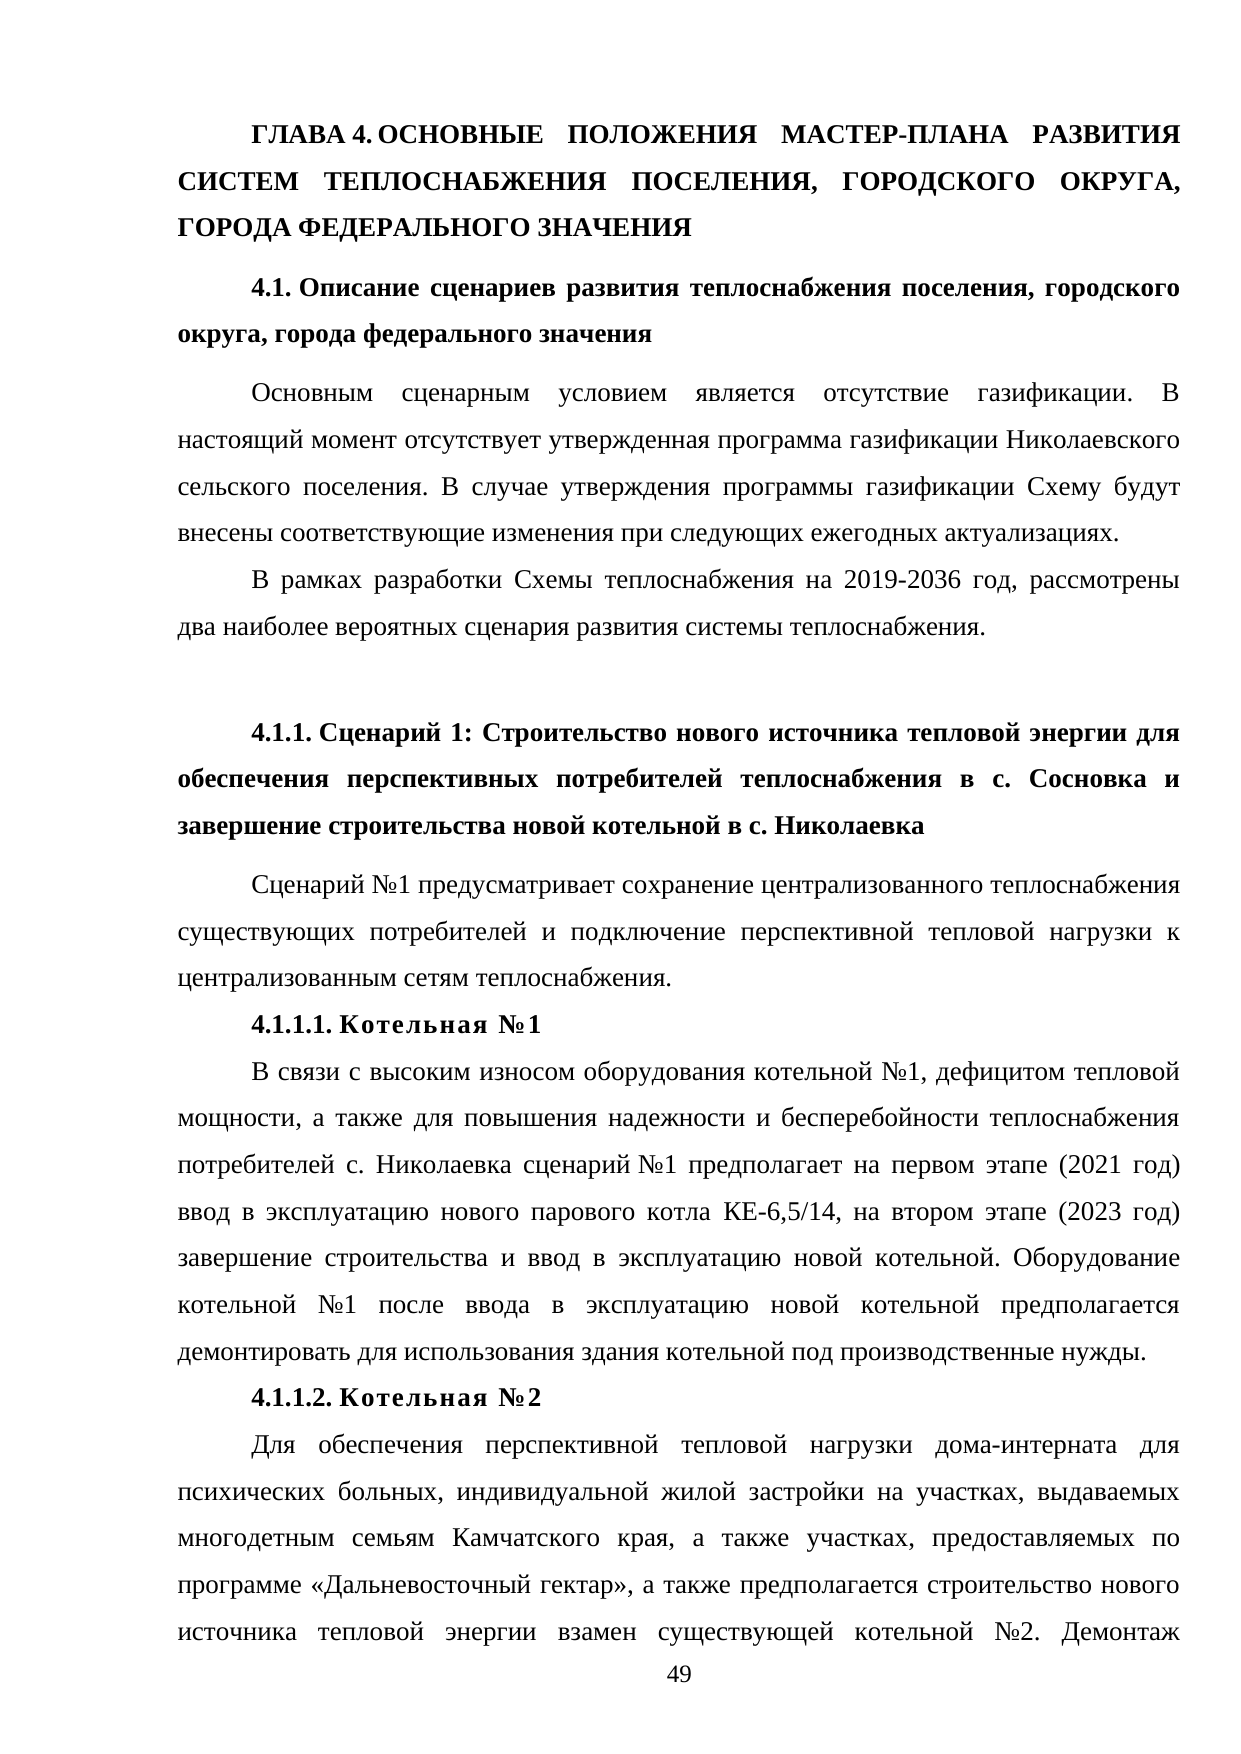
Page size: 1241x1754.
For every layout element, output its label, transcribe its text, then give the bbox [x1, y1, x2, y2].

text В связи с высоким износом оборудования котельной №1, дефицитом тепловой мощности, а также для повышения надежности и бесперебойности теплоснабжения потребителей с. Николаевка сценарий №1 предполагает на первом этапе (2021 год) ввод в эксплуатацию нового парового котла КЕ-6,5/14, на втором этапе (2023 год) завершение строительства и ввод в эксплуатацию новой котельной. Оборудование котельной №1 после ввода в эксплуатацию новой котельной предполагается демонтировать для использования здания котельной под производственные нужды. [177, 1055, 1181, 1366]
text Сценарий 1: Строительство нового источника тепловой энергии для обеспечения перспективных потребителей теплоснабжения в с. Сосновка и завершение строительства новой котельной в с. Николаевка [177, 716, 1181, 840]
text В рамках разработки Схемы теплоснабжения на 2019-2036 год, рассмотрены два наиболее вероятных сценария развития системы теплоснабжения. [177, 563, 1181, 641]
text Основным сценарным условием является отсутствие газификации. В настоящий момент отсутствует утвержденная программа газификации Николаевского сельского поселения. В случае утверждения программы газификации Схему будут внесены соответствующие изменения при следующих ежегодных актуализациях. [177, 376, 1181, 548]
text Сценарий №1 предусматривает сохранение централизованного теплоснабжения существующих потребителей и подключение перспективной тепловой нагрузки к централизованным сетям теплоснабжения. [177, 868, 1181, 993]
text Описание сценариев развития теплоснабжения поселения, городского округа, города федерального значения [177, 271, 1181, 348]
text Котельная №1 [177, 1008, 1181, 1039]
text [177, 1428, 1181, 1646]
list ОСНОВНЫЕ ПОЛОЖЕНИЯ МАСТЕР-ПЛАНА РАЗВИТИЯ СИСТЕМ ТЕПЛОСНАБЖЕНИЯ ПОСЕЛЕНИЯ, ГОРОДСКОГО ОКРУГА, ГОРОДА ФЕДЕРАЛЬНОГО ЗНАЧЕНИЯ [177, 118, 1181, 243]
text Котельная №2 [177, 1381, 1181, 1413]
